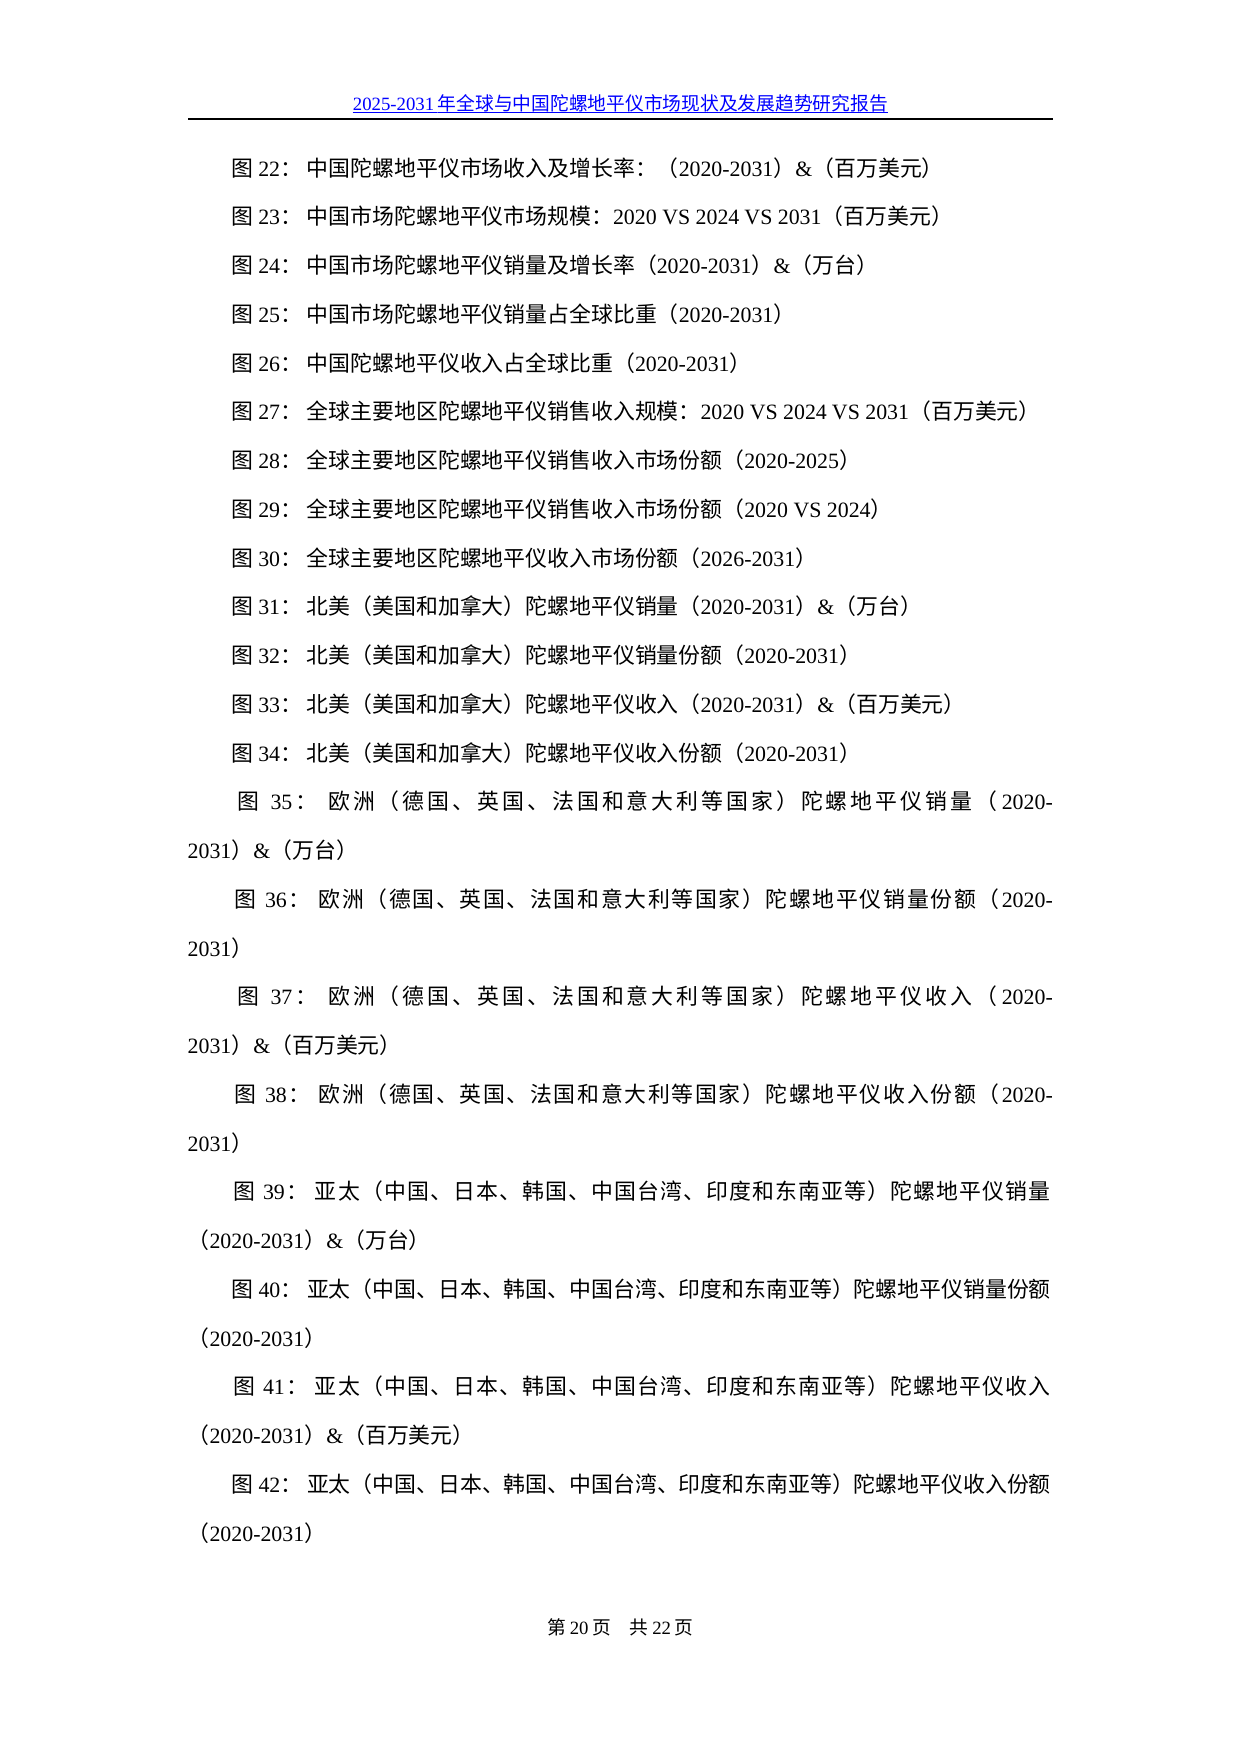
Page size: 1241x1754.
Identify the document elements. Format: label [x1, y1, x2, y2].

text [187, 150, 1053, 1548]
